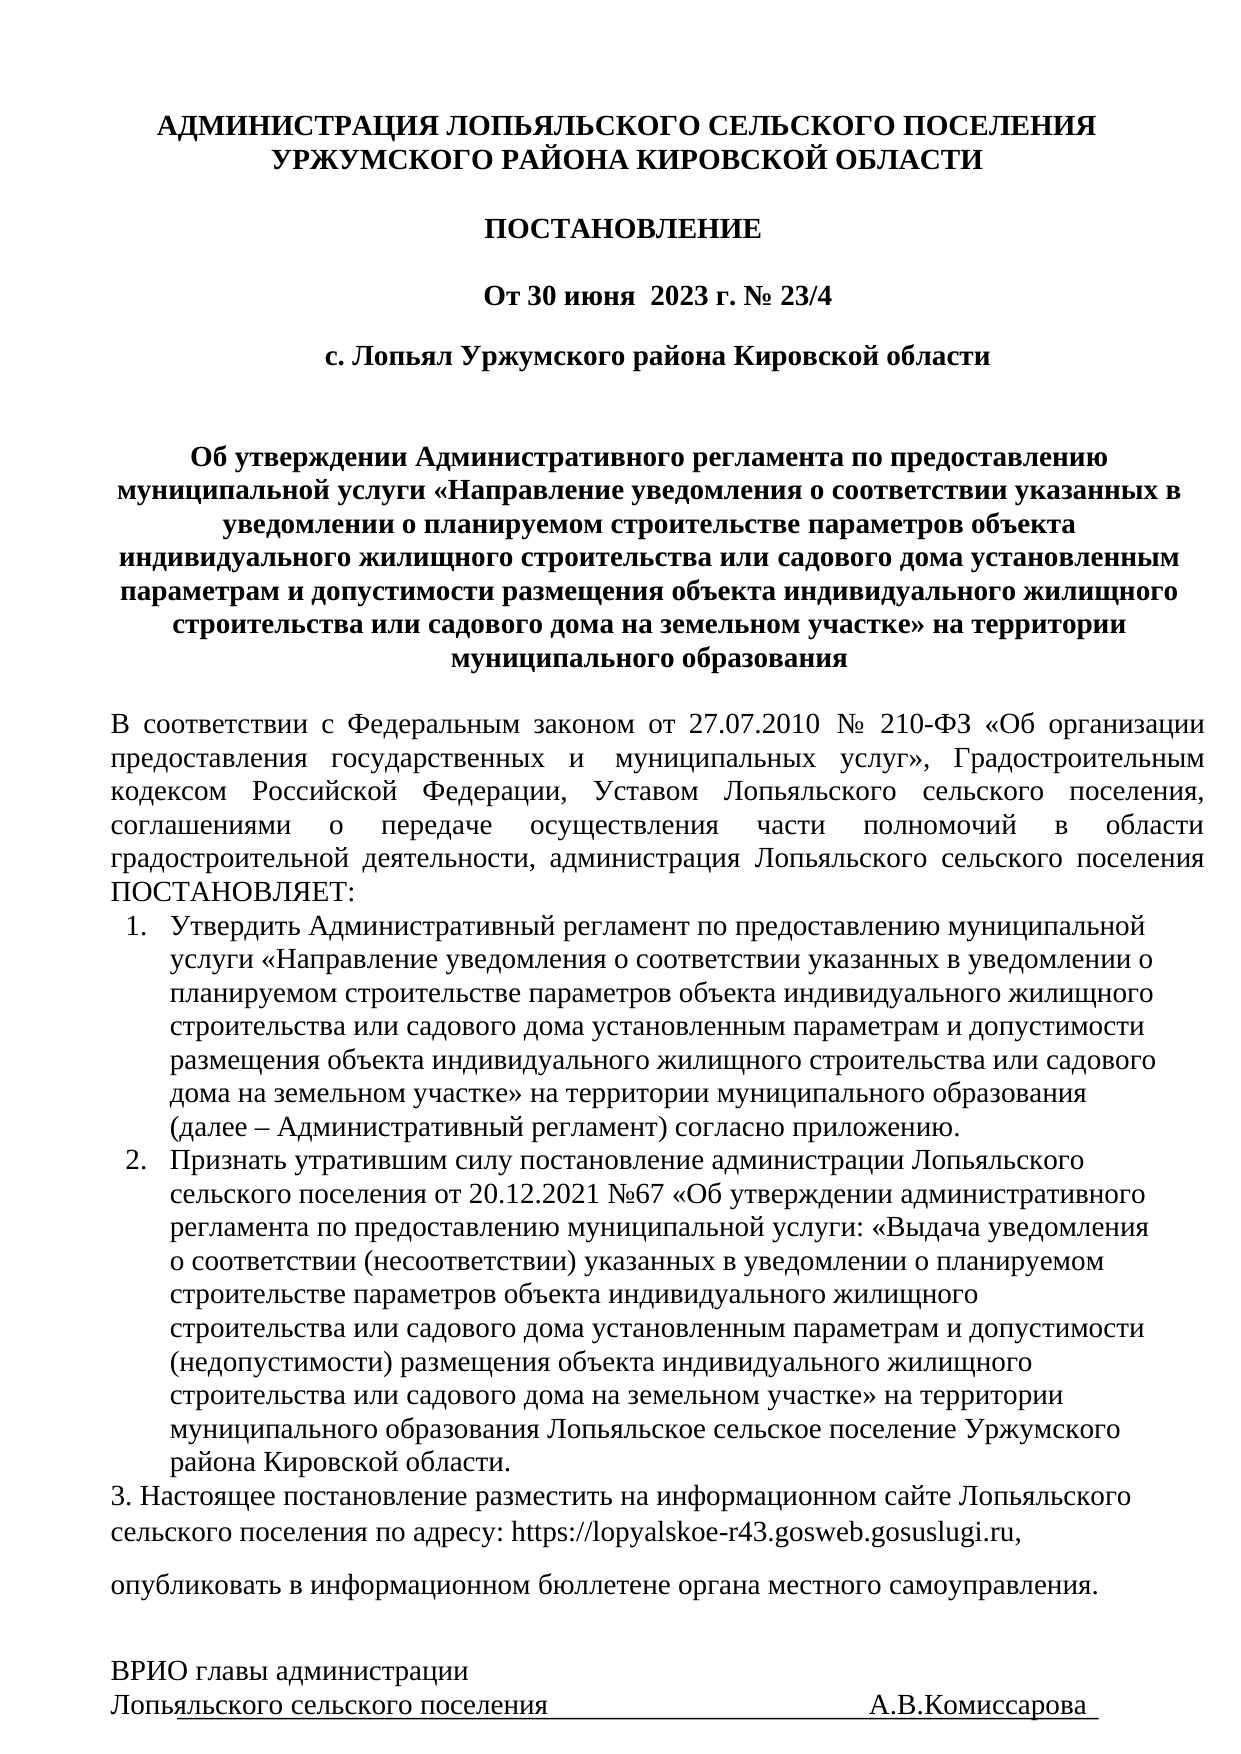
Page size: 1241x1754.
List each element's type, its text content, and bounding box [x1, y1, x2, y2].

text ВРИО главы администрации [110, 1654, 1205, 1687]
text В соответствии с Федеральным законом от 27.07.2010 № 210-ФЗ «Об организации предоставления государственных и муниципальных услуг», Градостроительным кодексом Российской Федерации, Уставом Лопьяльского сельского поселения, соглашениями о передаче осуществления части полномочий в области градостроительной деятельности, администрация Лопьяльского сельского поселения ПОСТАНОВЛЯЕТ: [110, 707, 1205, 908]
text Лопьяльского сельского поселения А.В.Комиссарова [110, 1687, 1205, 1721]
text ПОСТАНОВЛЕНИЕ [110, 211, 1136, 245]
text От 30 июня 2023 г. № 23/4 [110, 278, 1205, 312]
text 3. Настоящее постановление разместить на информационном сайте Лопьяльского сельского поселения по адресу: https://lopyalskoe-r43.gosweb.gosuslugi.ru, [110, 1478, 1205, 1548]
text Об утверждении Административного регламента по предоставлению муниципальной услуги «Направление уведомления о соответствии указанных в уведомлении о планируемом строительстве параметров объекта индивидуального жилищного строительства или садового дома установленным параметрам и допустимости размещения объекта индивидуального жилищного строительства или садового дома на земельном участке» на территории муниципального образования [110, 439, 1188, 673]
text с. Лопьял Уржумского района Кировской области [110, 338, 1205, 371]
list Утвердить Административный регламент по предоставлению муниципальной услуги «Направление уведомления о соответствии указанных в уведомлении о планируемом строительстве параметров объекта индивидуального жилищного строительства или садового дома установленным параметрам и допустимости размещения объекта индивидуального жилищного строительства или садового дома на земельном участке» на территории муниципального образования (далее – Административный регламент) согласно приложению. [125, 908, 1164, 1143]
text опубликовать в информационном бюллетене органа местного самоуправления. [110, 1567, 1205, 1601]
text АДМИНИСТРАЦИЯ ЛОПЬЯЛЬСКОГО СЕЛЬСКОГО ПОСЕЛЕНИЯ УРЖУМСКОГО РАЙОНА КИРОВСКОЙ ОБЛАСТИ [110, 108, 1143, 175]
list Признать утратившим силу постановление администрации Лопьяльского сельского поселения от 20.12.2021 №67 «Об утверждении административного регламента по предоставлению муниципальной услуги: «Выдача уведомления о соответствии (несоответствии) указанных в уведомлении о планируемом строительстве параметров объекта индивидуального жилищного строительства или садового дома установленным параметрам и допустимости (недопустимости) размещения объекта индивидуального жилищного строительства или садового дома на земельном участке» на территории муниципального образования Лопьяльское сельское поселение Уржумского района Кировской области. [125, 1143, 1159, 1478]
